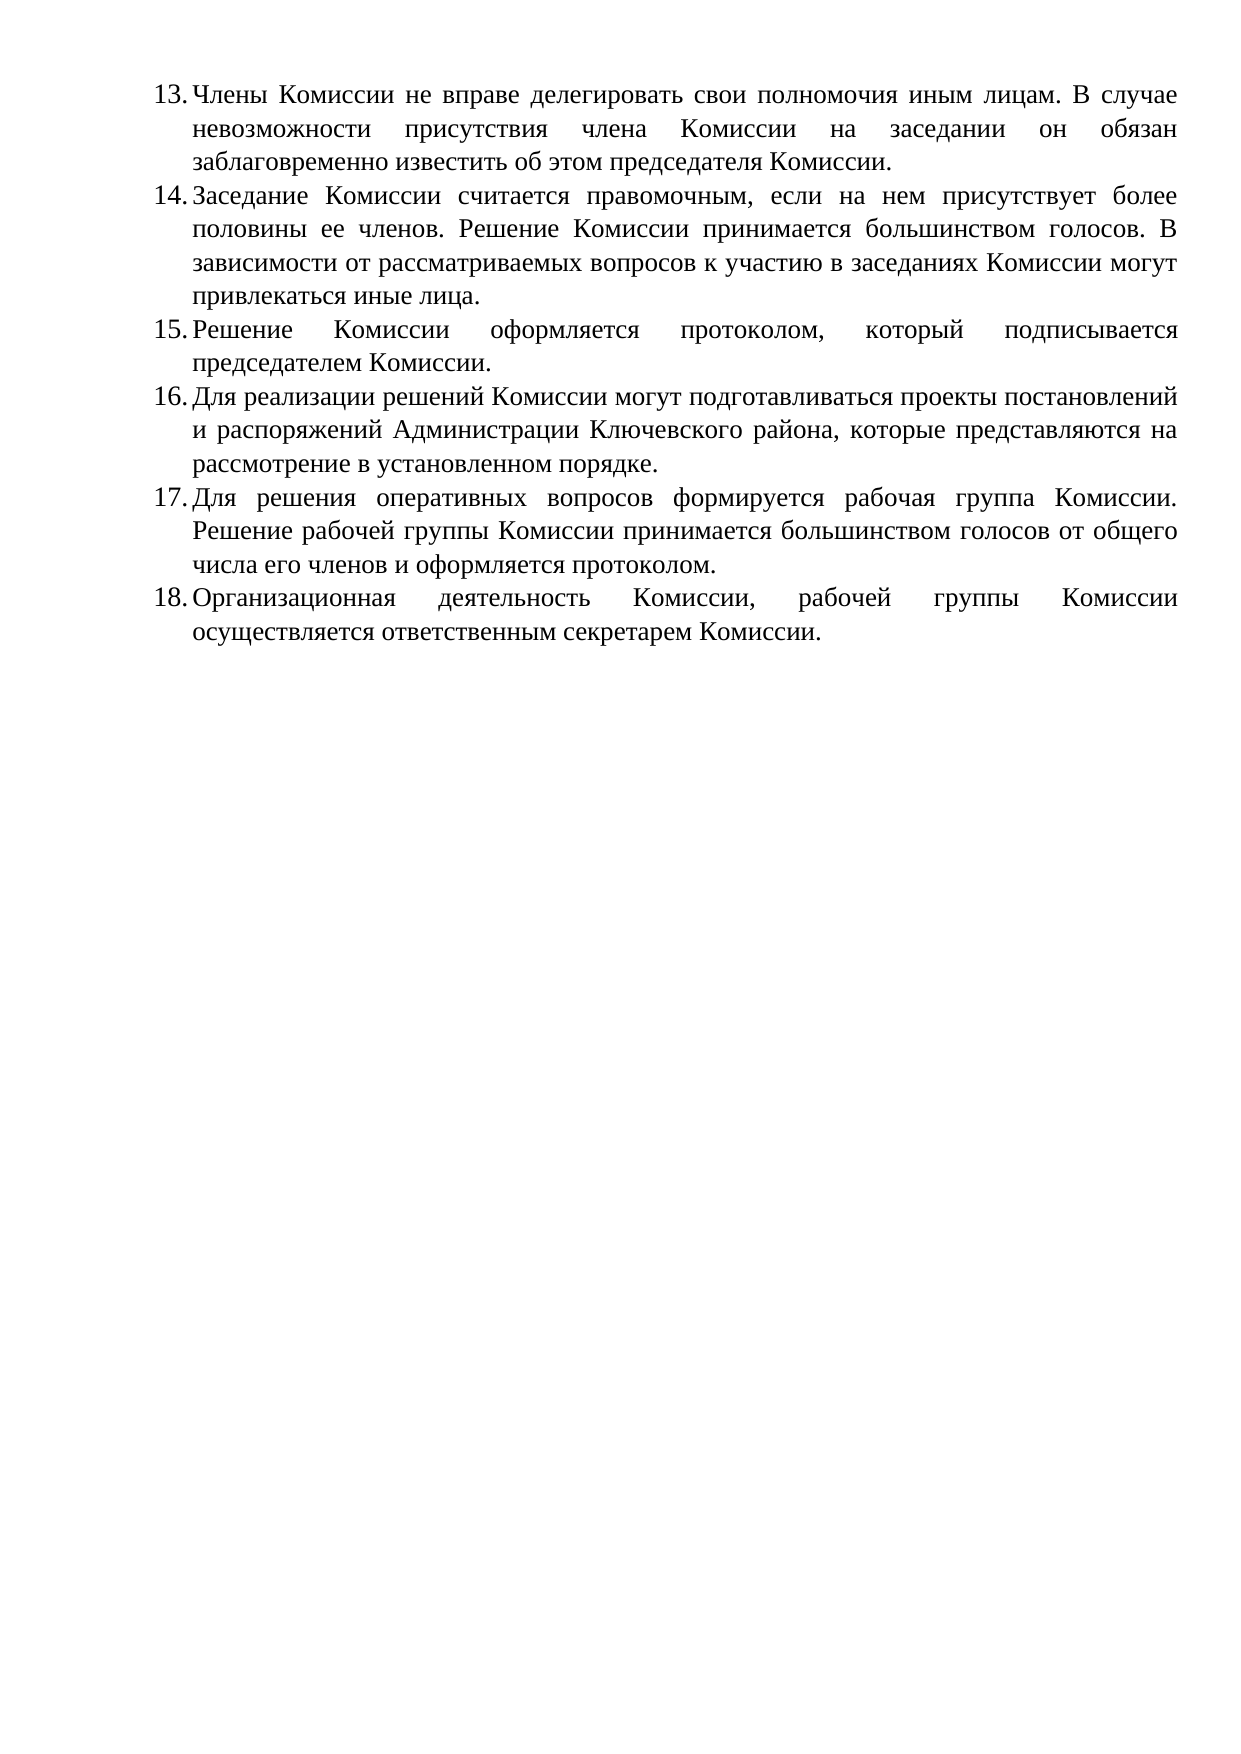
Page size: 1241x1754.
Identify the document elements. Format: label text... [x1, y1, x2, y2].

list Решение Комиссии оформляется протоколом, который подписывается председателем Комиссии. [153, 312, 1179, 379]
list Члены Комиссии не вправе делегировать свои полномочия иным лицам. В случае невозможности присутствия члена Комиссии на заседании он обязан заблаговременно известить об этом председателя Комиссии. [153, 77, 1179, 177]
list Организационная деятельность Комиссии, рабочей группы Комиссии осуществляется ответственным секретарем Комиссии. [153, 580, 1179, 647]
list Для реализации решений Комиссии могут подготавливаться проекты постановлений и распоряжений Администрации Ключевского района, которые представляются на рассмотрение в установленном порядке. [153, 379, 1179, 479]
list Заседание Комиссии считается правомочным, если на нем присутствует более половины ее членов. Решение Комиссии принимается большинством голосов. В зависимости от рассматриваемых вопросов к участию в заседаниях Комиссии могут привлекаться иные лица. [153, 177, 1179, 312]
list Для решения оперативных вопросов формируется рабочая группа Комиссии. Решение рабочей группы Комиссии принимается большинством голосов от общего числа его членов и оформляется протоколом. [153, 479, 1179, 580]
